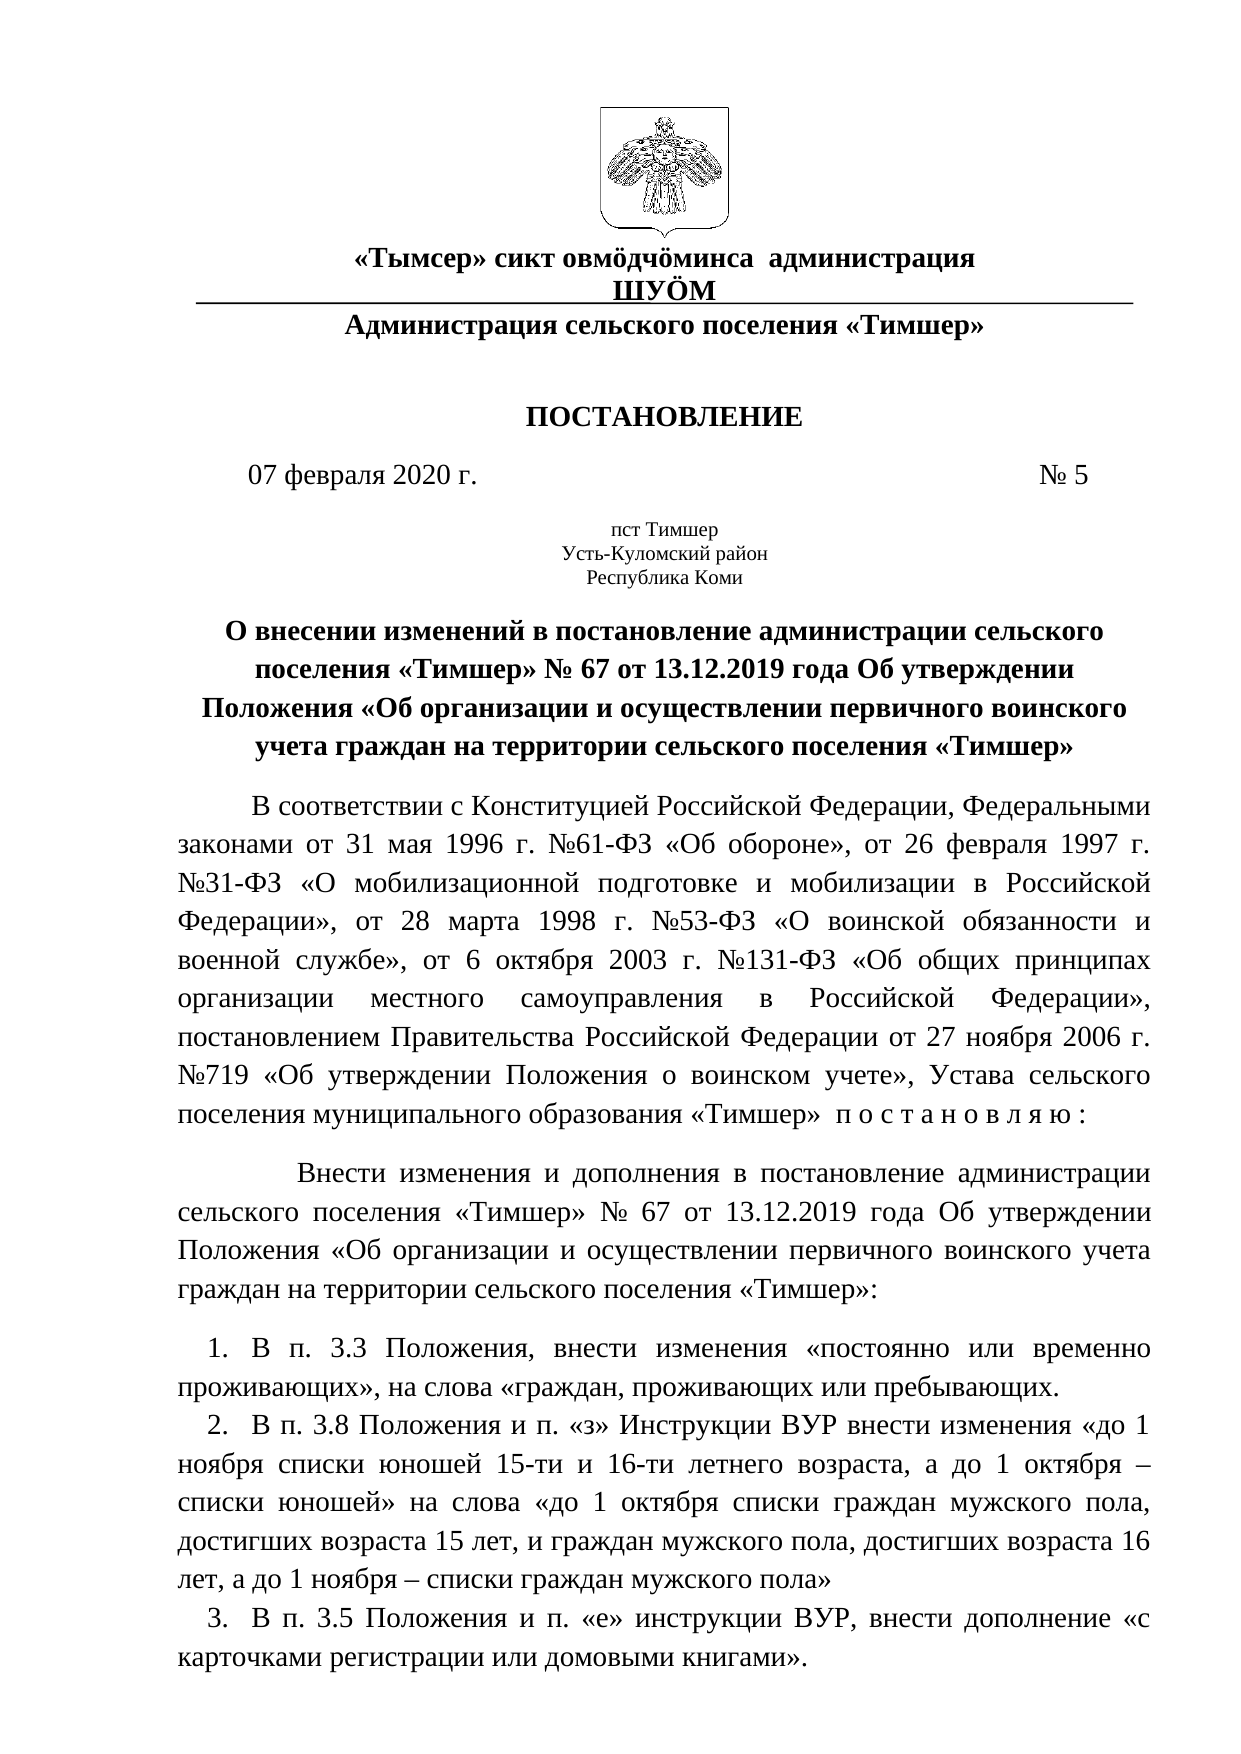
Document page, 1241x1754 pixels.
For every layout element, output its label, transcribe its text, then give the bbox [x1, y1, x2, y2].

text «Тымсер» сикт овмöдчöминса администрация [177, 240, 1152, 273]
text Усть-Куломский район [177, 541, 1152, 564]
text Внести изменения и дополнения в постановление администрации сельского поселения «Тимшер» № 67 от 13.12.2019 года Об утверждении Положения «Об организации и осуществлении первичного воинского учета граждан на территории сельского поселения «Тимшер»: [177, 1155, 1152, 1304]
list В п. 3.5 Положения и п. «е» инструкции ВУР, внести дополнение «с карточками регистрации или домовыми книгами». [177, 1600, 1152, 1672]
list В п. 3.8 Положения и п. «з» Инструкции ВУР внести изменения «до 1 ноября списки юношей 15-ти и 16-ти летнего возраста, а до 1 октября – списки юношей» на слова «до 1 октября списки граждан мужского пола, достигших возраста 15 лет, и граждан мужского пола, достигших возраста 16 лет, а до 1 ноября – списки граждан мужского пола» [177, 1407, 1152, 1595]
text ПОСТАНОВЛЕНИЕ [177, 399, 1152, 432]
text Администрация сельского поселения «Тимшер» [177, 307, 1152, 340]
text пст Тимшер [177, 516, 1152, 541]
list В п. 3.3 Положения, внести изменения «постоянно или временно проживающих», на слова «граждан, проживающих или пребывающих. [177, 1330, 1152, 1402]
picture [594, 107, 735, 240]
text 07 февраля 2020 г. № 5 [177, 457, 1152, 491]
text В соответствии с Конституцией Российской Федерации, Федеральными законами от 31 мая 1996 г. №61-ФЗ «Об обороне», от 26 февраля 1997 г. №31-ФЗ «О мобилизационной подготовке и мобилизации в Российской Федерации», от 28 марта 1998 г. №53-ФЗ «О воинской обязанности и военной службе», от 6 октября 2003 г. №131-ФЗ «Об общих принципах организации местного самоуправления в Российской Федерации», постановлением Правительства Российской Федерации от 27 ноября 2006 г. №719 «Об утверждении Положения о воинском учете», Устава сельского поселения муниципального образования «Тимшер» п о с т а н о в л я ю : [177, 788, 1152, 1129]
text ШУÖМ [177, 273, 1152, 307]
text Республика Коми [177, 564, 1152, 589]
text О внесении изменений в постановление администрации сельского поселения «Тимшер» № 67 от 13.12.2019 года Об утверждении Положения «Об организации и осуществлении первичного воинского учета граждан на территории сельского поселения «Тимшер» [177, 613, 1152, 762]
